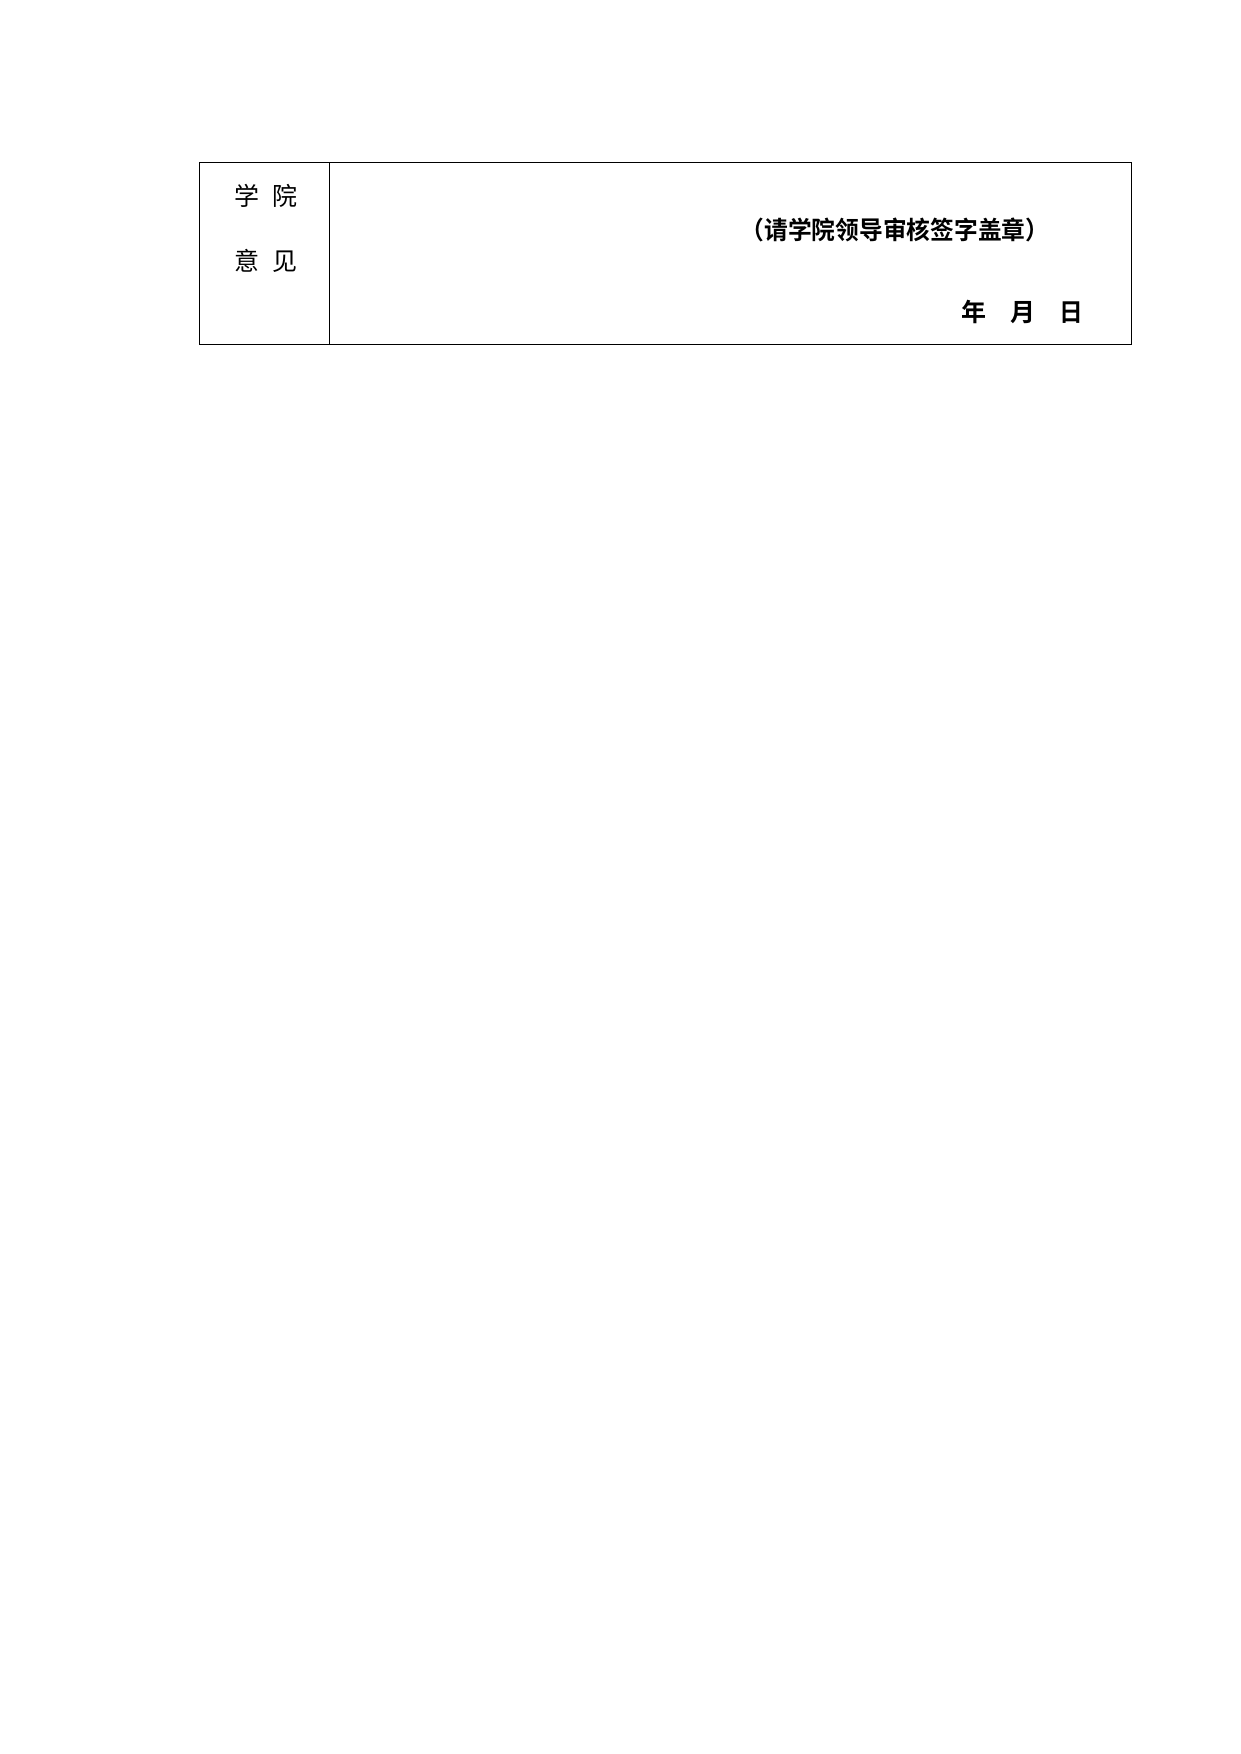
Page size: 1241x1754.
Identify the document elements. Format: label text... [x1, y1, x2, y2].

table_cell （请学院领导审核签字盖章） 年 月 日 [330, 163, 1131, 344]
table_cell 院见 [265, 163, 329, 344]
table_cell 学意 [200, 163, 265, 344]
